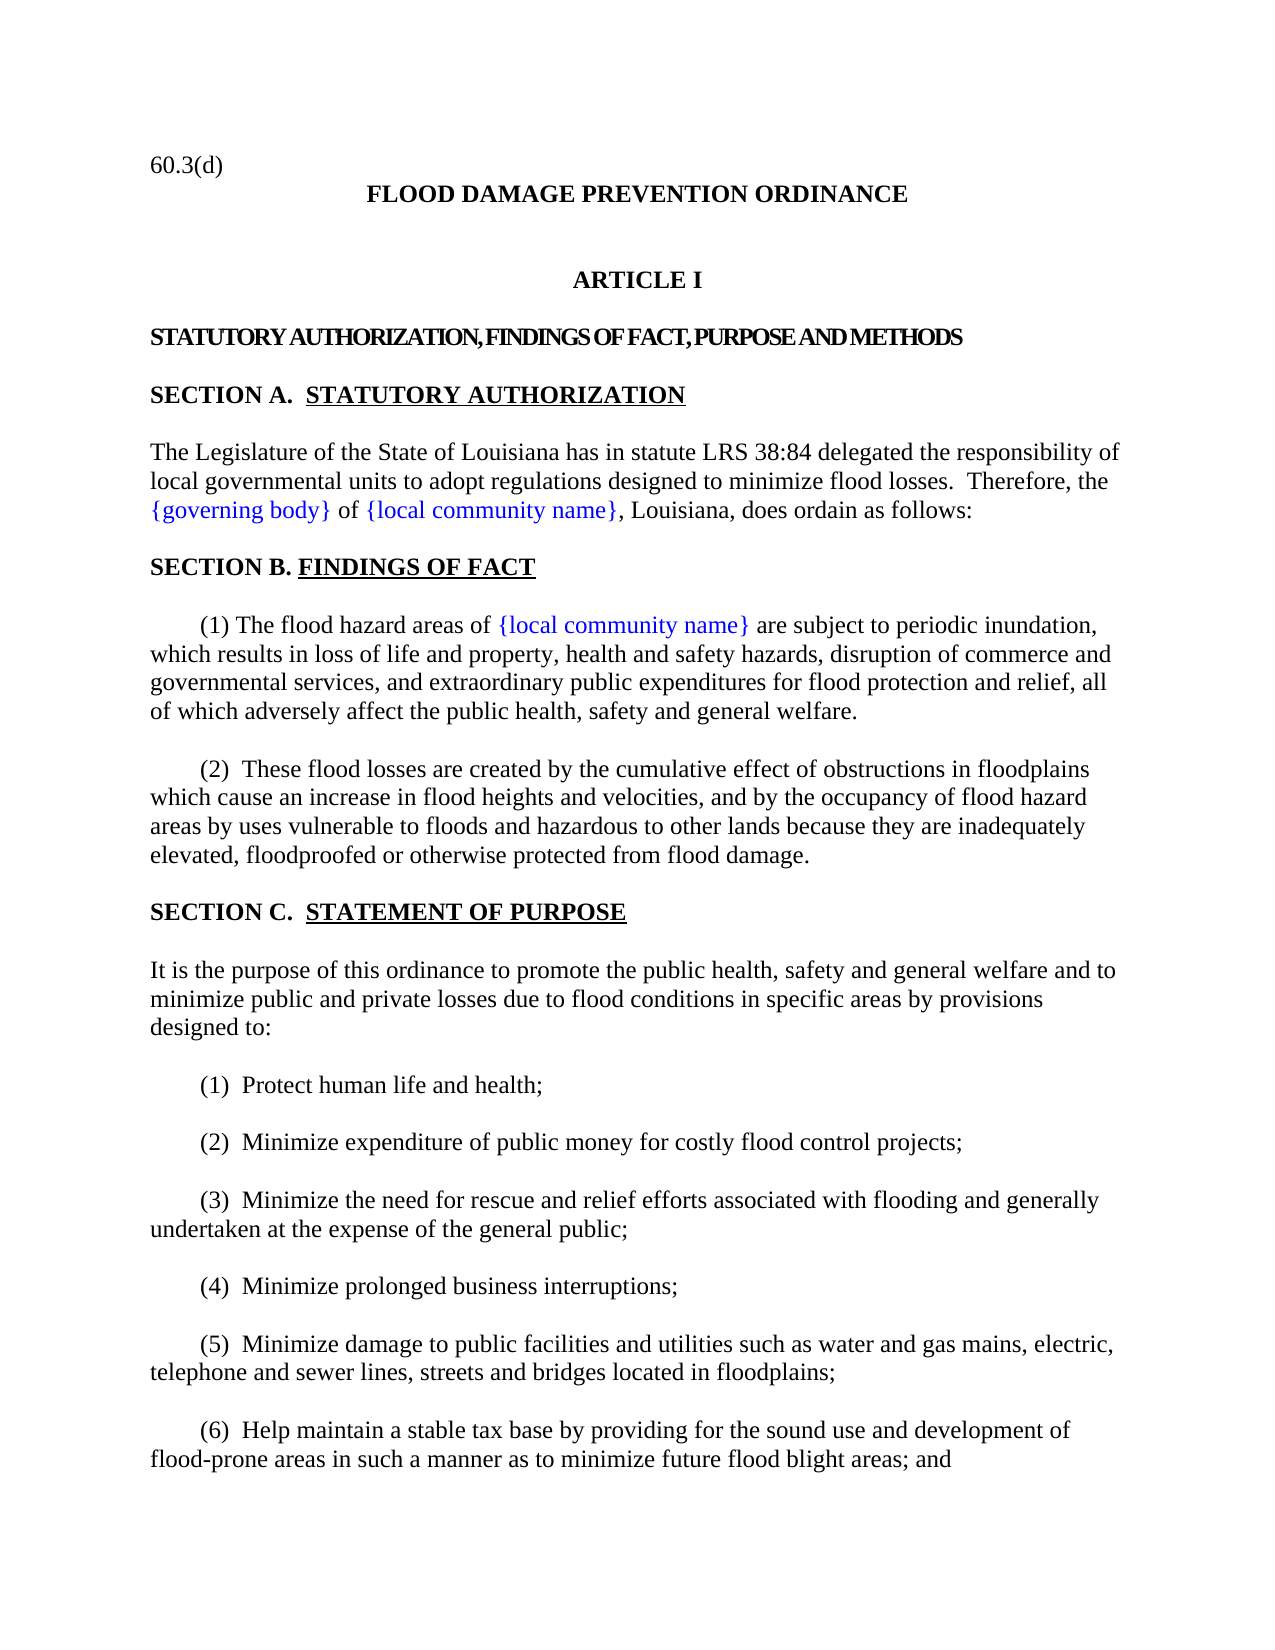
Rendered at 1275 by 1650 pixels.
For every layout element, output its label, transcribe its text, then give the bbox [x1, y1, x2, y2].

text (2) These flood losses are created by the cumulative effect of obstructions in floodplains which cause an increase in flood heights and velocities, and by the occupancy of flood hazard areas by uses vulnerable to floods and hazardous to other lands because they are inadequately elevated, floodproofed or otherwise protected from flood damage. [150, 754, 1125, 869]
subtitle 60.3(d) [150, 150, 1125, 179]
text (1) The flood hazard areas of {local community name} are subject to periodic inundation, which results in loss of life and property, health and safety hazards, disruption of commerce and governmental services, and extraordinary public expenditures for flood protection and relief, all of which adversely affect the public health, safety and general welfare. [150, 610, 1125, 725]
subtitle STATUTORY AUTHORIZATION, FINDINGS OF FACT, PURPOSE AND METHODS [150, 322, 1125, 351]
subtitle FLOOD DAMAGE PREVENTION ORDINANCE [150, 179, 1125, 207]
text (6) Help maintain a stable tax base by providing for the sound use and development of flood-prone areas in such a manner as to minimize future flood blight areas; and [150, 1415, 1125, 1472]
text (1) Protect human life and health; [150, 1070, 1125, 1099]
text (5) Minimize damage to public facilities and utilities such as water and gas mains, electric, telephone and sewer lines, streets and bridges located in floodplains; [150, 1329, 1125, 1386]
text It is the purpose of this ordinance to promote the public health, safety and general welfare and to minimize public and private losses due to flood conditions in specific areas by provisions designed to: [150, 955, 1125, 1041]
text (2) Minimize expenditure of public money for costly flood control projects; [150, 1127, 1125, 1156]
text SECTION A. STATUTORY AUTHORIZATION [150, 380, 1125, 409]
text SECTION C. STATEMENT OF PURPOSE [150, 897, 1125, 926]
text (3) Minimize the need for rescue and relief efforts associated with flooding and generally undertaken at the expense of the general public; [150, 1185, 1125, 1242]
text (4) Minimize prolonged business interruptions; [150, 1271, 1125, 1300]
text ARTICLE I [150, 265, 1125, 294]
text The Legislature of the State of Louisiana has in statute LRS 38:84 delegated the responsibility of local governmental units to adopt regulations designed to minimize flood losses. Therefore, the {governing body} of {local community name}, Louisiana, does ordain as follows: [150, 437, 1125, 524]
text SECTION B. FINDINGS OF FACT [150, 552, 1125, 581]
